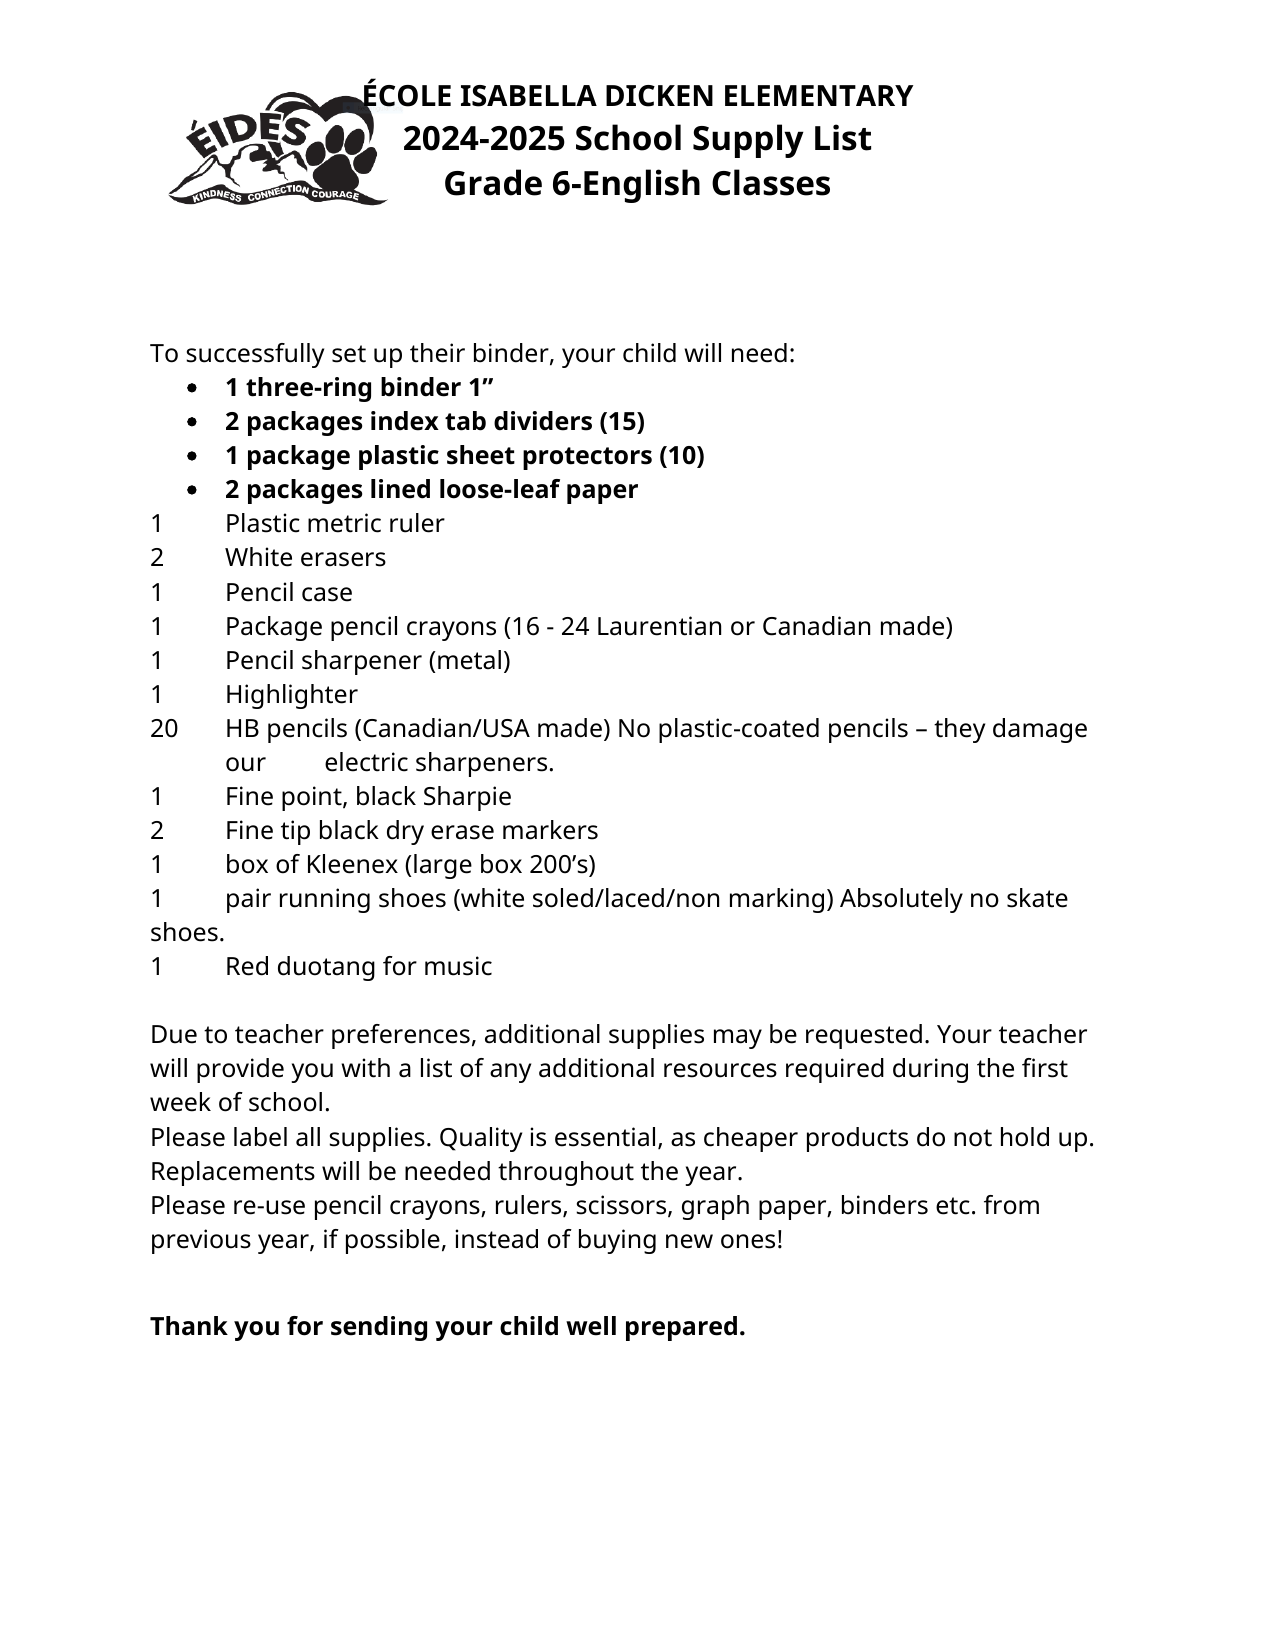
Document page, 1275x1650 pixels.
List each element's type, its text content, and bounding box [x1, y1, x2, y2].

list 2 packages index tab dividers (15) [187, 404, 1125, 438]
text 20 HB pencils (Canadian/USA made) No plastic-coated pencils – they damage our electric sharpeners. [150, 710, 1125, 778]
text Please re-use pencil crayons, rulers, scissors, graph paper, binders etc. from previous year, if possible, instead of buying new ones! [150, 1187, 1125, 1255]
picture [150, 76, 404, 211]
text 1 box of Kleenex (large box 200’s) [150, 847, 1125, 881]
text 1 Package pencil crayons (16 - 24 Laurentian or Canadian made) [150, 608, 1125, 642]
text 1 pair running shoes (white soled/laced/non marking) Absolutely no skate shoes. [150, 881, 1125, 949]
text 1 Red duotang for music [150, 949, 1125, 983]
text Thank you for sending your child well prepared. [150, 1309, 1125, 1343]
text 1 Fine point, black Sharpie [150, 778, 1125, 813]
text Please label all supplies. Quality is essential, as cheaper products do not hold up. Replacements will be needed throughout the year. [150, 1119, 1125, 1187]
text To successfully set up their binder, your child will need: [150, 336, 1125, 370]
list 1 package plastic sheet protectors (10) [187, 438, 1125, 472]
text 1 Plastic metric ruler [150, 506, 1125, 540]
text Due to teacher preferences, additional supplies may be requested. Your teacher will provide you with a list of any additional resources required during the first week of school. [150, 1017, 1125, 1119]
list 2 packages lined loose-leaf paper [187, 472, 1125, 506]
list 1 three-ring binder 1” [187, 370, 1125, 404]
text 1 Highlighter [150, 676, 1125, 710]
text 2 Fine tip black dry erase markers [150, 813, 1125, 847]
text 1 Pencil sharpener (metal) [150, 642, 1125, 676]
text 2 White erasers [150, 540, 1125, 574]
text 1 Pencil case [150, 574, 1125, 608]
